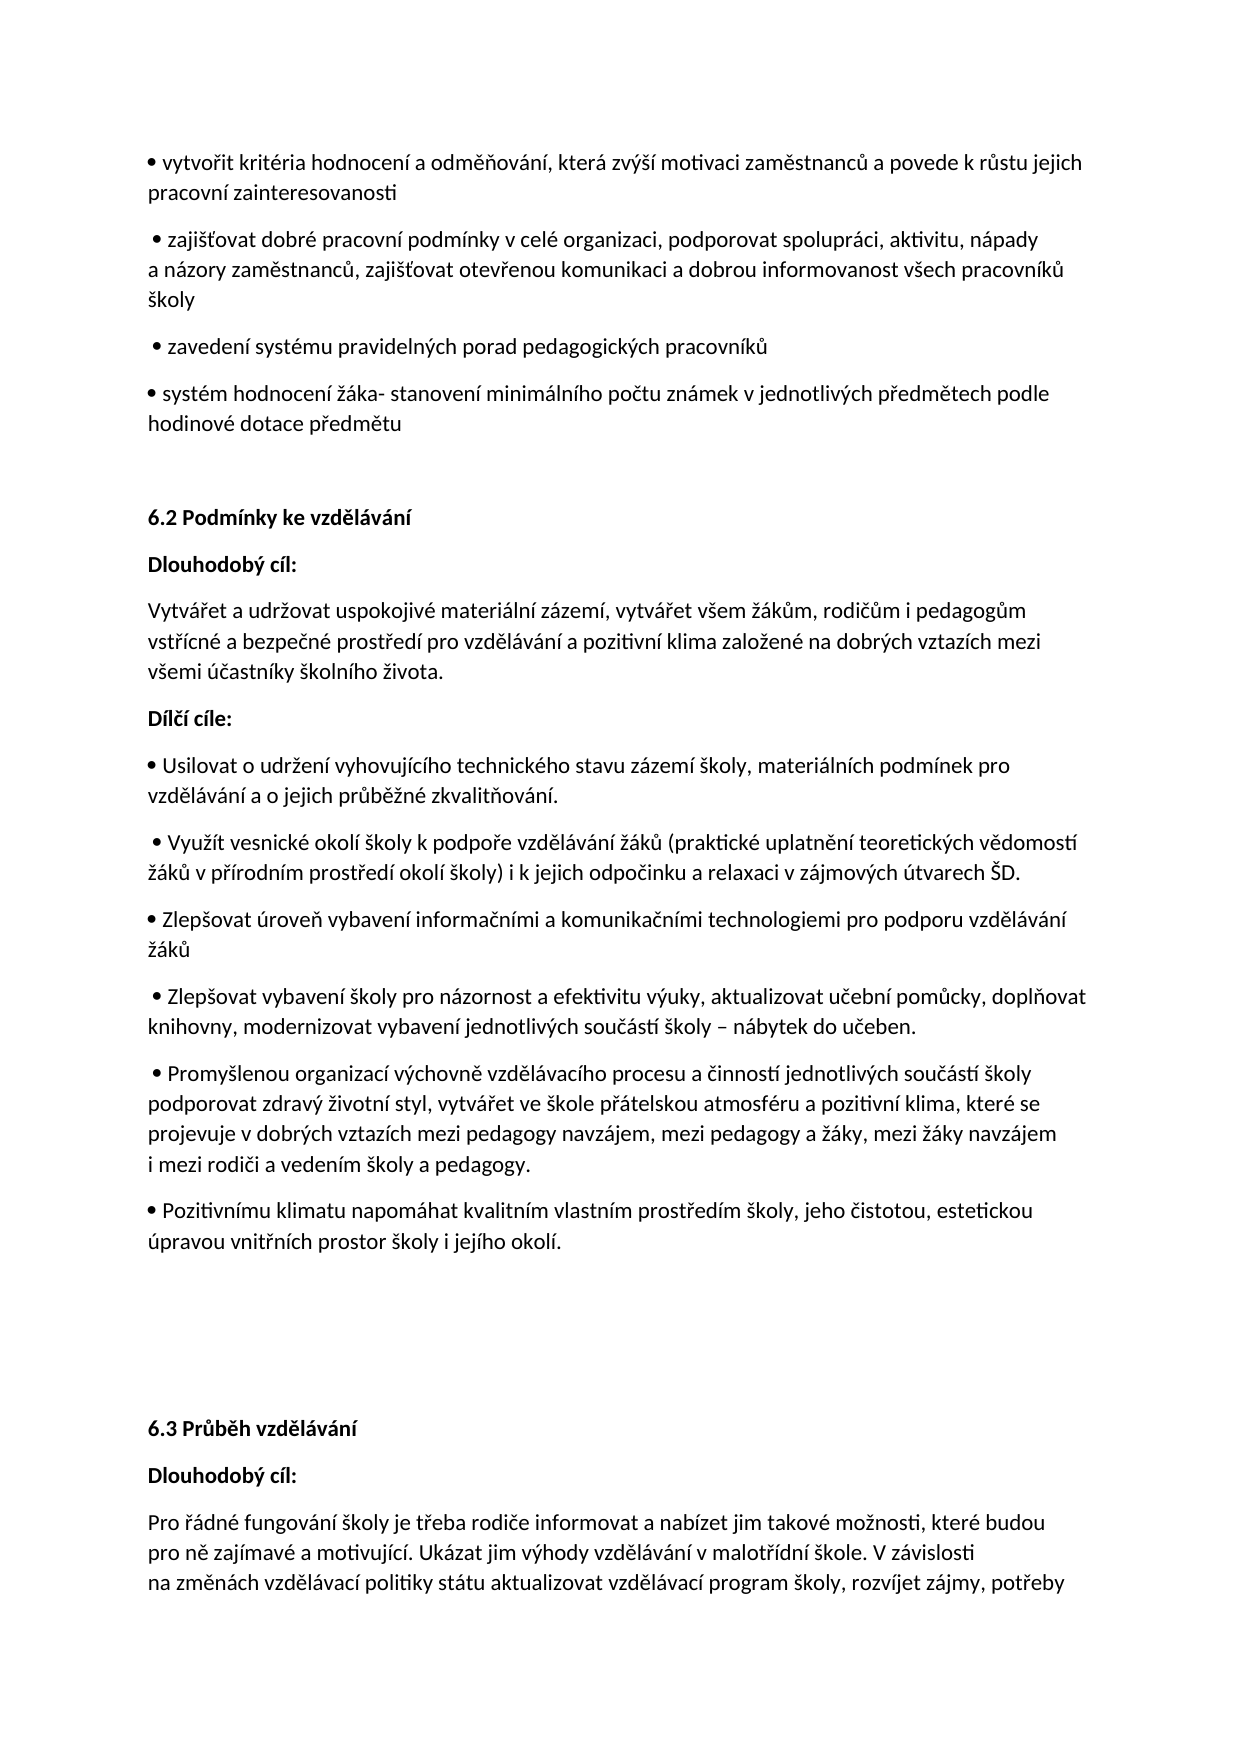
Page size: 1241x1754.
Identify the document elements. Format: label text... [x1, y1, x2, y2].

text Zlepšovat vybavení školy pro názornost a efektivitu výuky, aktualizovat učební pomůcky, doplňovat knihovny, modernizovat vybavení jednotlivých součástí školy – nábytek do učeben. [148, 982, 1093, 1040]
text Vytvářet a udržovat uspokojivé materiální zázemí, vytvářet všem žákům, rodičům i pedagogům vstřícné a bezpečné prostředí pro vzdělávání a pozitivní klima založené na dobrých vztazích mezi všemi účastníky školního života. [148, 597, 1093, 685]
text zavedení systému pravidelných porad pedagogických pracovníků [148, 332, 1093, 360]
text 6.2 Podmínky ke vzdělávání [148, 503, 1093, 531]
text Dlouhodobý cíl: [148, 1461, 1093, 1489]
text Využít vesnické okolí školy k podpoře vzdělávání žáků (praktické uplatnění teoretických vědomostí žáků v přírodním prostředí okolí školy) i k jejich odpočinku a relaxaci v zájmových útvarech ŠD. [148, 828, 1093, 886]
text Zlepšovat úroveň vybavení informačními a komunikačními technologiemi pro podporu vzdělávání žáků [148, 905, 1093, 963]
text vytvořit kritéria hodnocení a odměňování, která zvýší motivaci zaměstnanců a povede k růstu jejich pracovní zainteresovanosti [148, 148, 1093, 206]
text Dlouhodobý cíl: [148, 550, 1093, 578]
text Dílčí cíle: [148, 704, 1093, 732]
text Promyšlenou organizací výchovně vzdělávacího procesu a činností jednotlivých součástí školy podporovat zdravý životní styl, vytvářet ve škole přátelskou atmosféru a pozitivní klima, které se projevuje v dobrých vztazích mezi pedagogy navzájem, mezi pedagogy a žáky, mezi žáky navzájem i mezi rodiči a vedením školy a pedagogy. [148, 1059, 1093, 1178]
text systém hodnocení žáka- stanovení minimálního počtu známek v jednotlivých předmětech podle hodinové dotace předmětu [148, 379, 1093, 437]
text Pozitivnímu klimatu napomáhat kvalitním vlastním prostředím školy, jeho čistotou, estetickou úpravou vnitřních prostor školy i jejího okolí. [148, 1197, 1093, 1255]
text Usilovat o udržení vyhovujícího technického stavu zázemí školy, materiálních podmínek pro vzdělávání a o jejich průběžné zkvalitňování. [148, 751, 1093, 809]
text 6.3 Průběh vzdělávání [148, 1414, 1093, 1442]
text zajišťovat dobré pracovní podmínky v celé organizaci, podporovat spolupráci, aktivitu, nápady a názory zaměstnanců, zajišťovat otevřenou komunikaci a dobrou informovanost všech pracovníků školy [148, 225, 1093, 313]
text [148, 1508, 1093, 1596]
